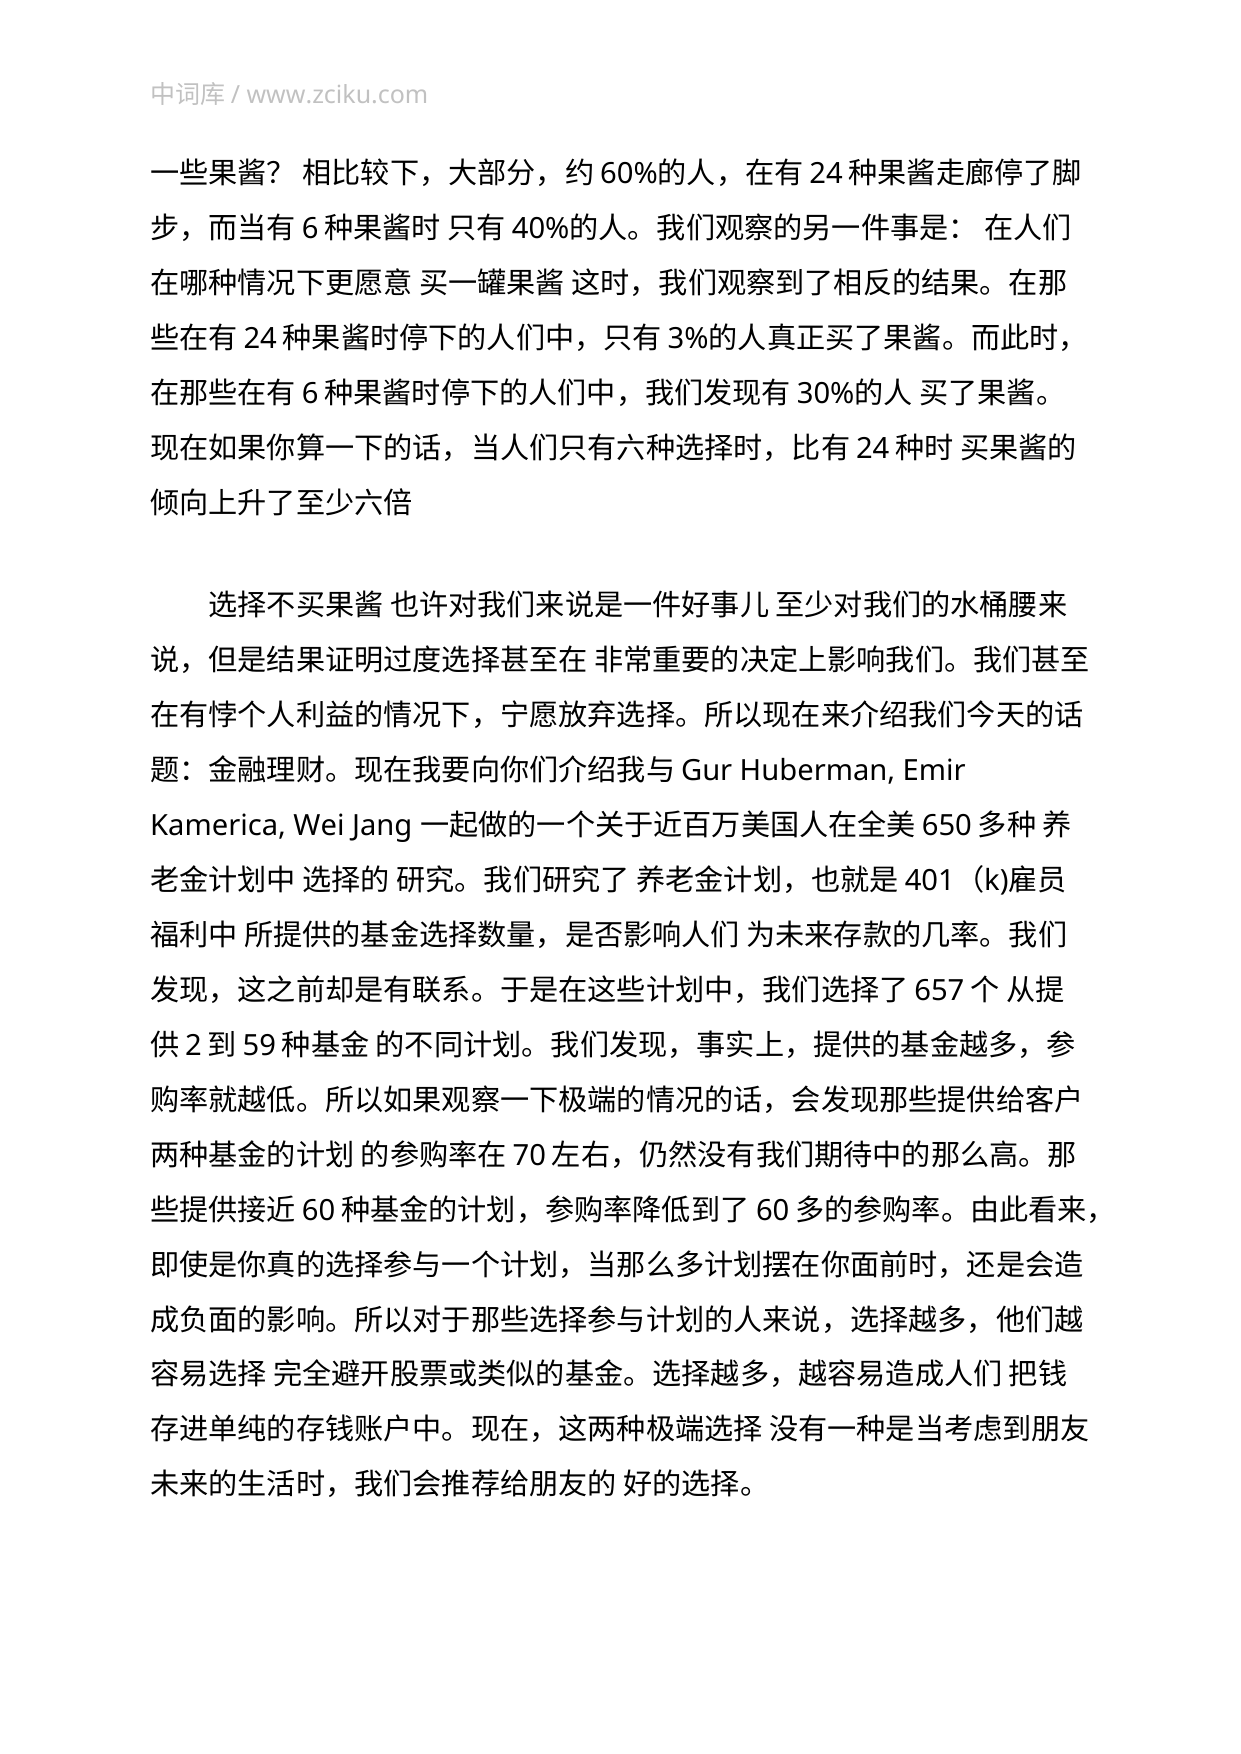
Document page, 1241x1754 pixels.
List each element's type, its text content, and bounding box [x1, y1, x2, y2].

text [150, 150, 1090, 522]
text 选择不买果酱 也许对我们来说是一件好事儿 至少对我们的水桶腰来说，但是结果证明过度选择甚至在 非常重要的决定上影响我们。我们甚至在有悖个人利益的情况下，宁愿放弃选择。所以现在来介绍我们今天的话题：金融理财。现在我要向你们介绍我与Gur Huberman, Emir Kamerica, Wei Jang 一起做的一个关于近百万美国人在全美650多种 养老金计划中 选择的 研究。我们研究了 养老金计划，也就是401（k)雇员福利中 所提供的基金选择数量，是否影响人们 为未来存款的几率。我们发现，这之前却是有联系。于是在这些计划中，我们选择了657个 从提供2到59种基金 的不同计划。我们发现，事实上，提供的基金越多，参购率就越低。所以如果观察一下极端的情况的话，会发现那些提供给客户两种基金的计划 的参购率在70左右，仍然没有我们期待中的那么高。那些提供接近60种基金的计划，参购率降低到了 60多的参购率。由此看来，即使是你真的选择参与一个计划，当那么多计划摆在你面前时，还是会造成负面的影响。所以对于那些选择参与计划的人来说，选择越多，他们越容易选择 完全避开股票或类似的基金。选择越多，越容易造成人们 把钱存进单纯的存钱账户中。现在，这两种极端选择 没有一种是当考虑到朋友未来的生活时，我们会推荐给朋友的 好的选择。 [150, 582, 1090, 1503]
